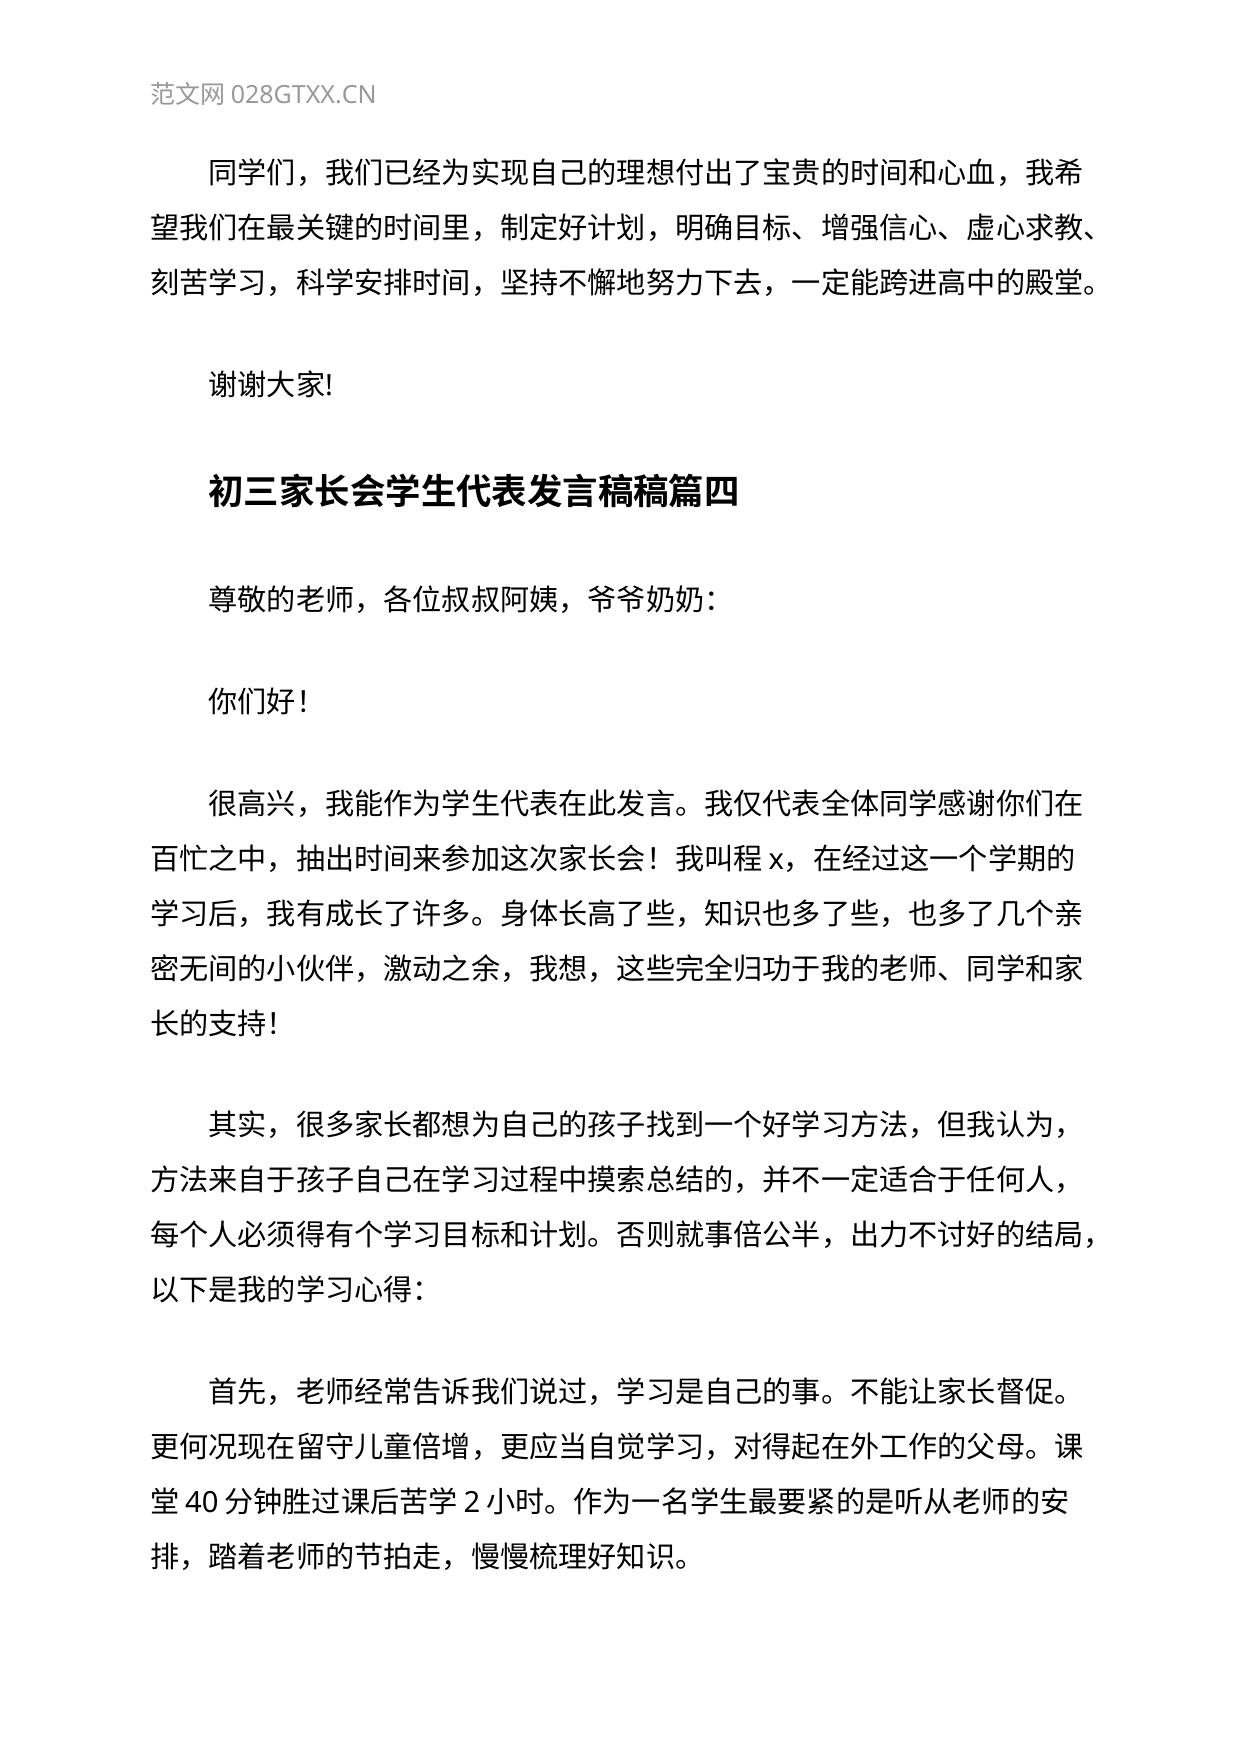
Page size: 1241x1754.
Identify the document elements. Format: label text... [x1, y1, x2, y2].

text 初三家长会学生代表发言稿稿篇四 [150, 463, 1090, 515]
text 其实，很多家长都想为自己的孩子找到一个好学习方法，但我认为，方法来自于孩子自己在学习过程中摸索总结的，并不一定适合于任何人，每个人必须得有个学习目标和计划。否则就事倍公半，出力不讨好的结局，以下是我的学习心得： [150, 1102, 1090, 1309]
text 尊敬的老师，各位叔叔阿姨，爷爷奶奶： [150, 577, 1090, 619]
text 谢谢大家! [150, 362, 1090, 404]
text 很高兴，我能作为学生代表在此发言。我仅代表全体同学感谢你们在百忙之中，抽出时间来参加这次家长会！我叫程x，在经过这一个学期的学习后，我有成长了许多。身体长高了些，知识也多了些，也多了几个亲密无间的小伙伴，激动之余，我想，这些完全归功于我的老师、同学和家长的支持！ [150, 781, 1090, 1042]
text 你们好！ [150, 679, 1090, 721]
text 首先，老师经常告诉我们说过，学习是自己的事。不能让家长督促。更何况现在留守儿童倍增，更应当自觉学习，对得起在外工作的父母。课堂40分钟胜过课后苦学2小时。作为一名学生最要紧的是听从老师的安排，踏着老师的节拍走，慢慢梳理好知识。 [150, 1368, 1090, 1576]
text 同学们，我们已经为实现自己的理想付出了宝贵的时间和心血，我希望我们在最关键的时间里，制定好计划，明确目标、增强信心、虚心求教、刻苦学习，科学安排时间，坚持不懈地努力下去，一定能跨进高中的殿堂。 [150, 150, 1090, 302]
